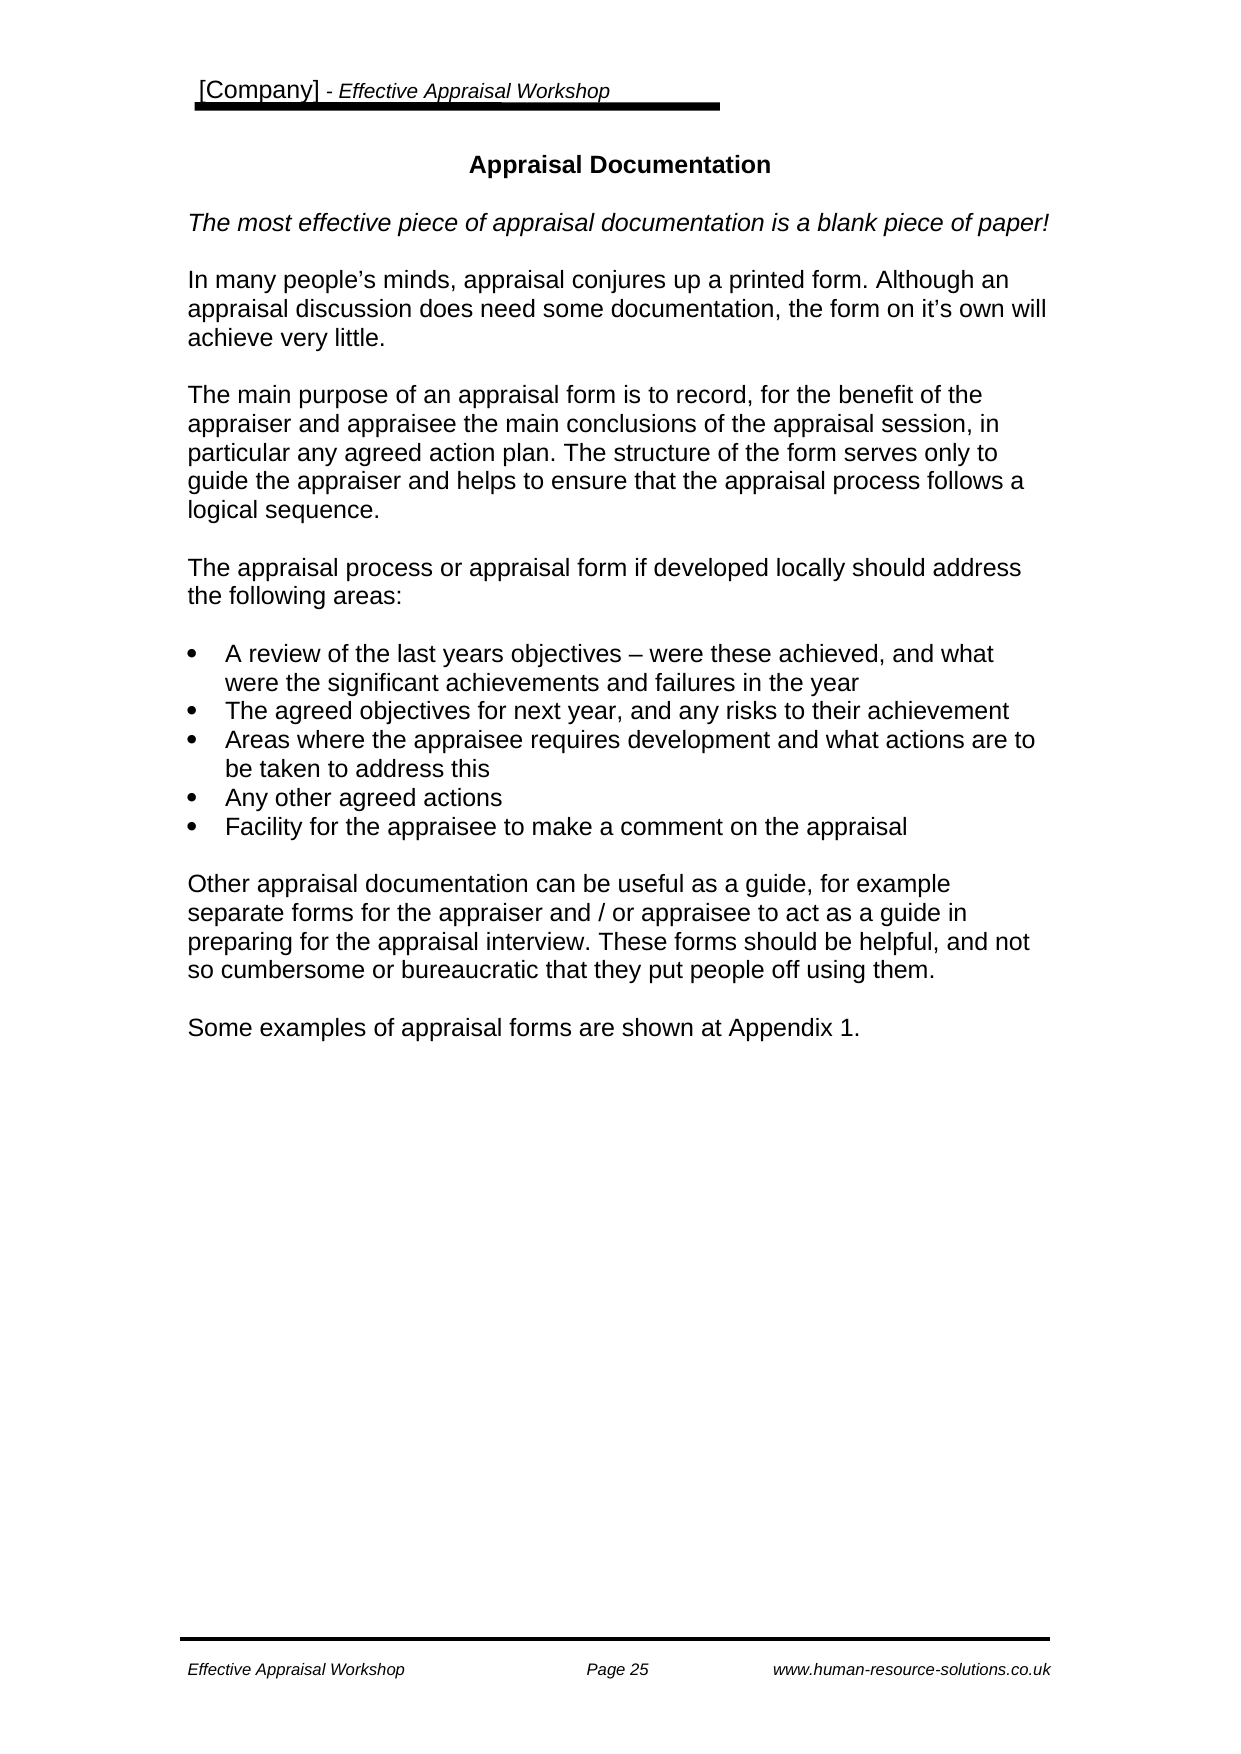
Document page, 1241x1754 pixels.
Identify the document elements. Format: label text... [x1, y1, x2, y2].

subtitle Appraisal Documentation [187, 150, 1053, 179]
text In many people’s minds, appraisal conjures up a printed form. Although an appraisal discussion does need some documentation, the form on it’s own will achieve very little. [187, 265, 1053, 351]
text The most effective piece of appraisal documentation is a blank piece of paper! [187, 207, 1053, 236]
list Areas where the appraisee requires development and what actions are to be taken to address this [187, 725, 1053, 783]
text Some examples of appraisal forms are shown at Appendix 1. [187, 1013, 1053, 1042]
list Any other agreed actions [187, 783, 1053, 812]
list A review of the last years objectives – were these achieved, and what were the significant achievements and failures in the year [187, 639, 1053, 696]
text The main purpose of an appraisal form is to record, for the benefit of the appraiser and appraisee the main conclusions of the appraisal session, in particular any agreed action plan. The structure of the form serves only to guide the appraiser and helps to ensure that the appraisal process follows a logical sequence. [187, 380, 1053, 524]
list The agreed objectives for next year, and any risks to their achievement [187, 696, 1053, 725]
text The appraisal process or appraisal form if developed locally should address the following areas: [187, 552, 1053, 610]
list Facility for the appraisee to make a comment on the appraisal [187, 812, 1053, 841]
text Other appraisal documentation can be useful as a guide, for example separate forms for the appraiser and / or appraisee to act as a guide in preparing for the appraisal interview. These forms should be helpful, and not so cumbersome or bureaucratic that they put people off using them. [187, 869, 1053, 984]
